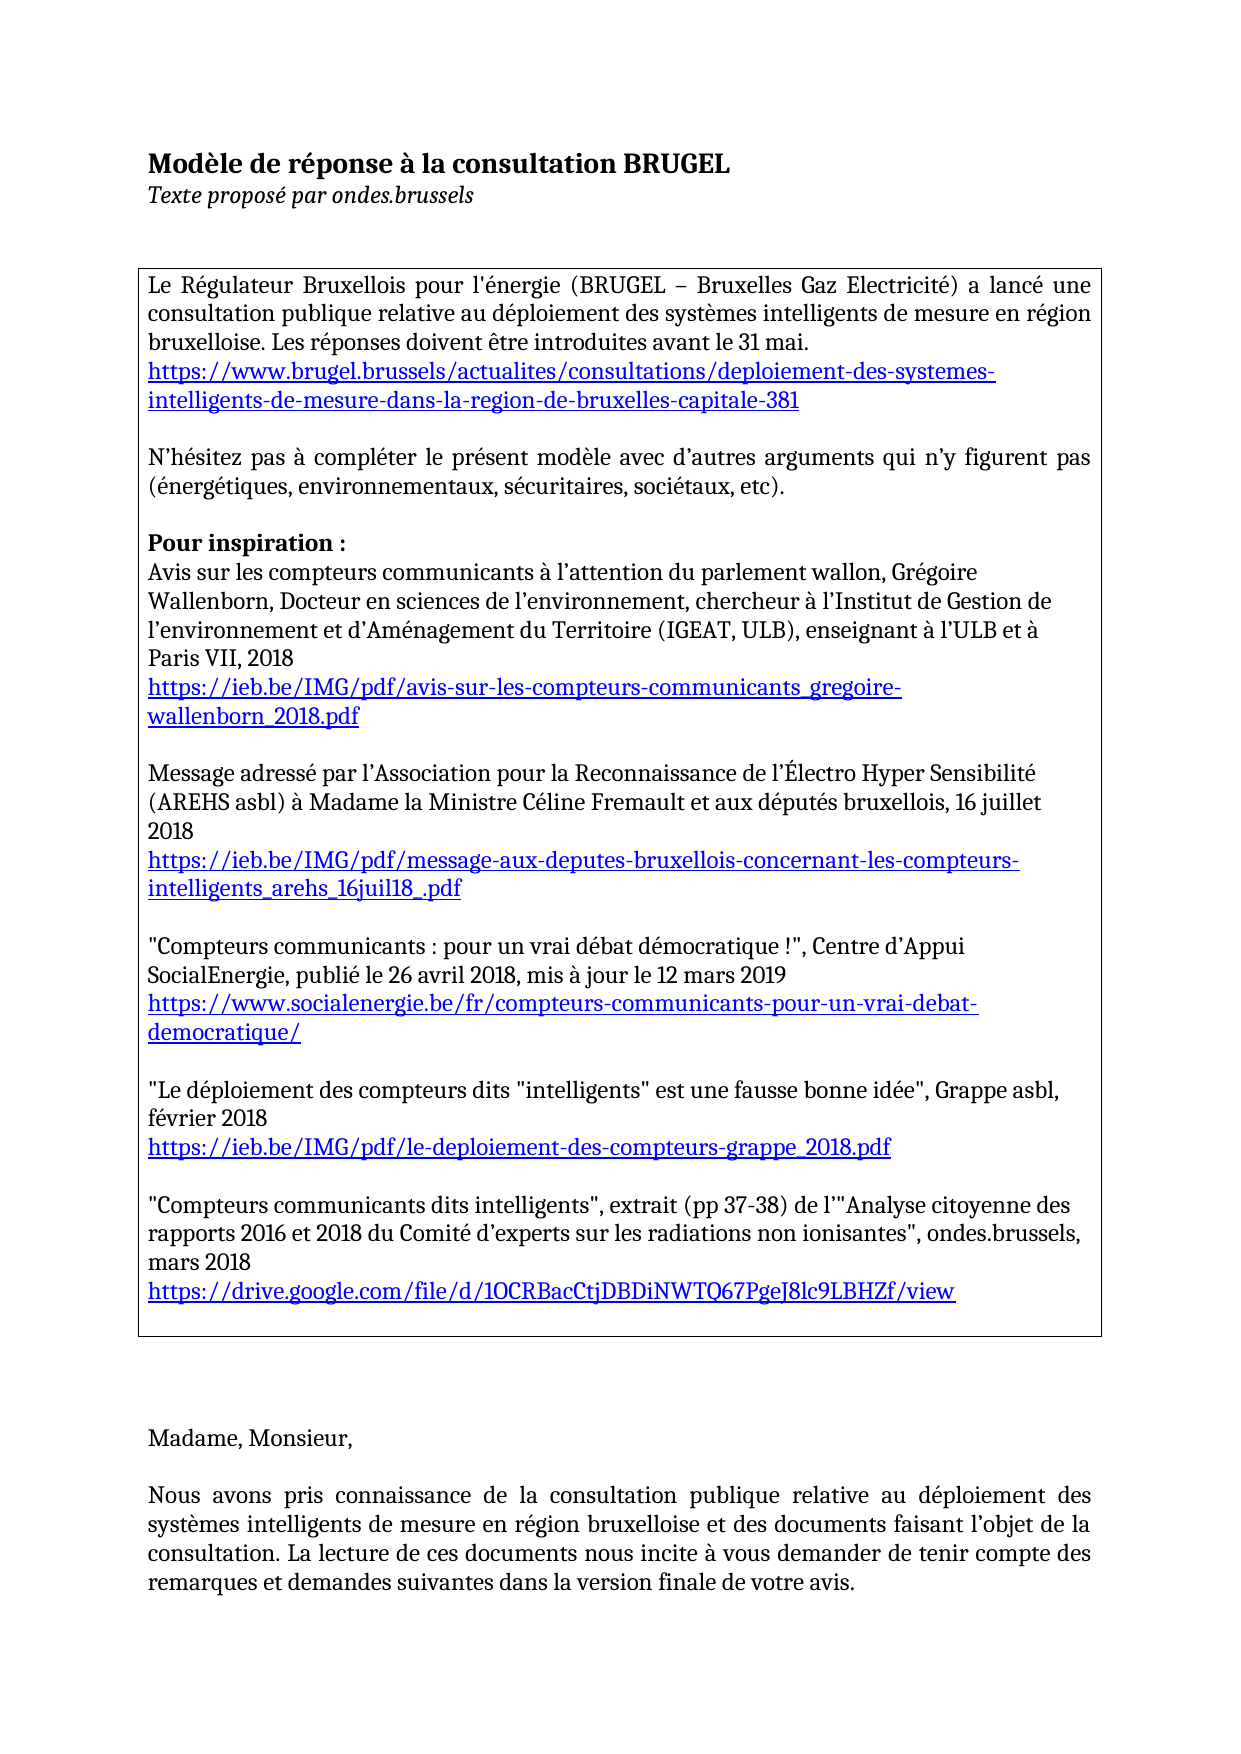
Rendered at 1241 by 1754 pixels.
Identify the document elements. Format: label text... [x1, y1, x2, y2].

text Le Régulateur Bruxellois pour l'énergie (BRUGEL – Bruxelles Gaz Electricité) a lancé une consultation publique relative au déploiement des systèmes intelligents de mesure en région bruxelloise. Les réponses doivent être introduites avant le 31 mai. [139, 269, 1101, 357]
text Modèle de réponse à la consultation BRUGEL [148, 148, 1093, 181]
text Avis sur les compteurs communicants à l’attention du parlement wallon, Grégoire Wallenborn, Docteur en sciences de l’environnement, chercheur à l’Institut de Gestion de l’environnement et d’Aménagement du Territoire (IGEAT, ULB), enseignant à l’ULB et à Paris VII, 2018 [148, 558, 1093, 673]
text Nous avons pris connaissance de la consultation publique relative au déploiement des systèmes intelligents de mesure en région bruxelloise et des documents faisant l’objet de la consultation. La lecture de ces documents nous incite à vous demander de tenir compte des remarques et demandes suivantes dans la version finale de votre avis. [148, 1481, 1093, 1596]
text N’hésitez pas à compléter le présent modèle avec d’autres arguments qui n’y figurent pas (énergétiques, environnementaux, sécuritaires, sociétaux, etc). [148, 443, 1093, 501]
text Texte proposé par ondes.brussels [148, 181, 1093, 210]
text https://ieb.be/IMG/pdf/le-deploiement-des-compteurs-grappe_2018.pdf [148, 1133, 1093, 1162]
text "Compteurs communicants : pour un vrai débat démocratique !", Centre d’Appui SocialEnergie, publié le 26 avril 2018, mis à jour le 12 mars 2019 [148, 932, 1093, 989]
text Pour inspiration : [148, 529, 1093, 558]
text "Compteurs communicants dits intelligents", extrait (pp 37-38) de l’"Analyse citoyenne des rapports 2016 et 2018 du Comité d’experts sur les radiations non ionisantes", ondes.brussels, mars 2018 [148, 1191, 1093, 1277]
text "Le déploiement des compteurs dits "intelligents" est une fausse bonne idée", Grappe asbl, février 2018 [148, 1076, 1093, 1133]
text Madame, Monsieur, [148, 1424, 1093, 1452]
text https://ieb.be/IMG/pdf/avis-sur-les-compteurs-communicants_gregoire-wallenborn_2018.pdf [148, 673, 1093, 731]
text Message adressé par l’Association pour la Reconnaissance de l’Électro Hyper Sensibilité (AREHS asbl) à Madame la Ministre Céline Fremault et aux députés bruxellois, 16 juillet 2018 [148, 759, 1093, 846]
text https://drive.google.com/file/d/1OCRBacCtjDBDiNWTQ67PgeJ8lc9LBHZf/view [148, 1277, 1093, 1306]
text https://www.brugel.brussels/actualites/consultations/deploiement-des-systemes-intelligents-de-mesure-dans-la-region-de-bruxelles-capitale-381 [148, 357, 1093, 414]
text https://www.socialenergie.be/fr/compteurs-communicants-pour-un-vrai-debat-democratique/ [148, 989, 1093, 1047]
text https://ieb.be/IMG/pdf/message-aux-deputes-bruxellois-concernant-les-compteurs-intelligents_arehs_16juil18_.pdf [148, 846, 1093, 903]
